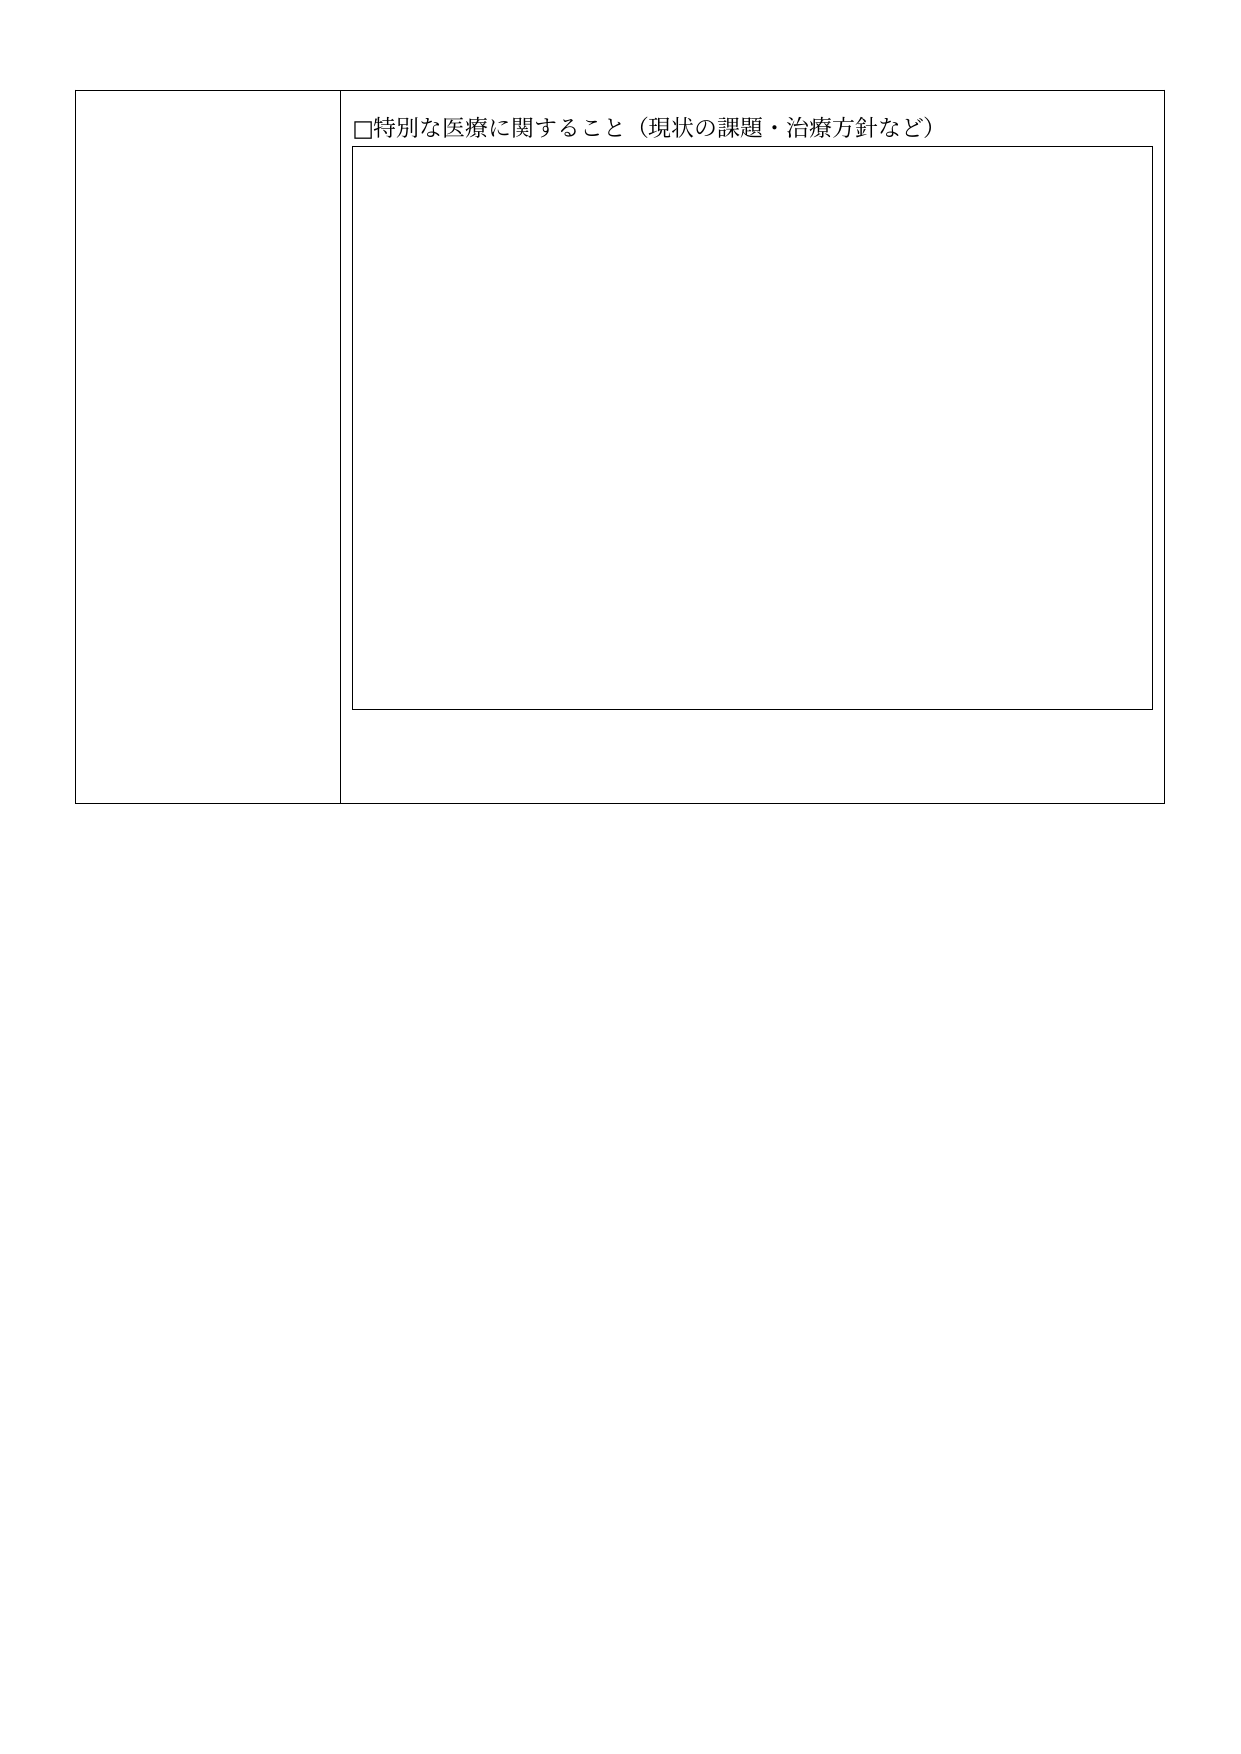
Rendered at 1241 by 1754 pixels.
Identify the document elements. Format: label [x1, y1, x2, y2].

table_cell [341, 91, 1164, 803]
table_cell [76, 91, 340, 803]
